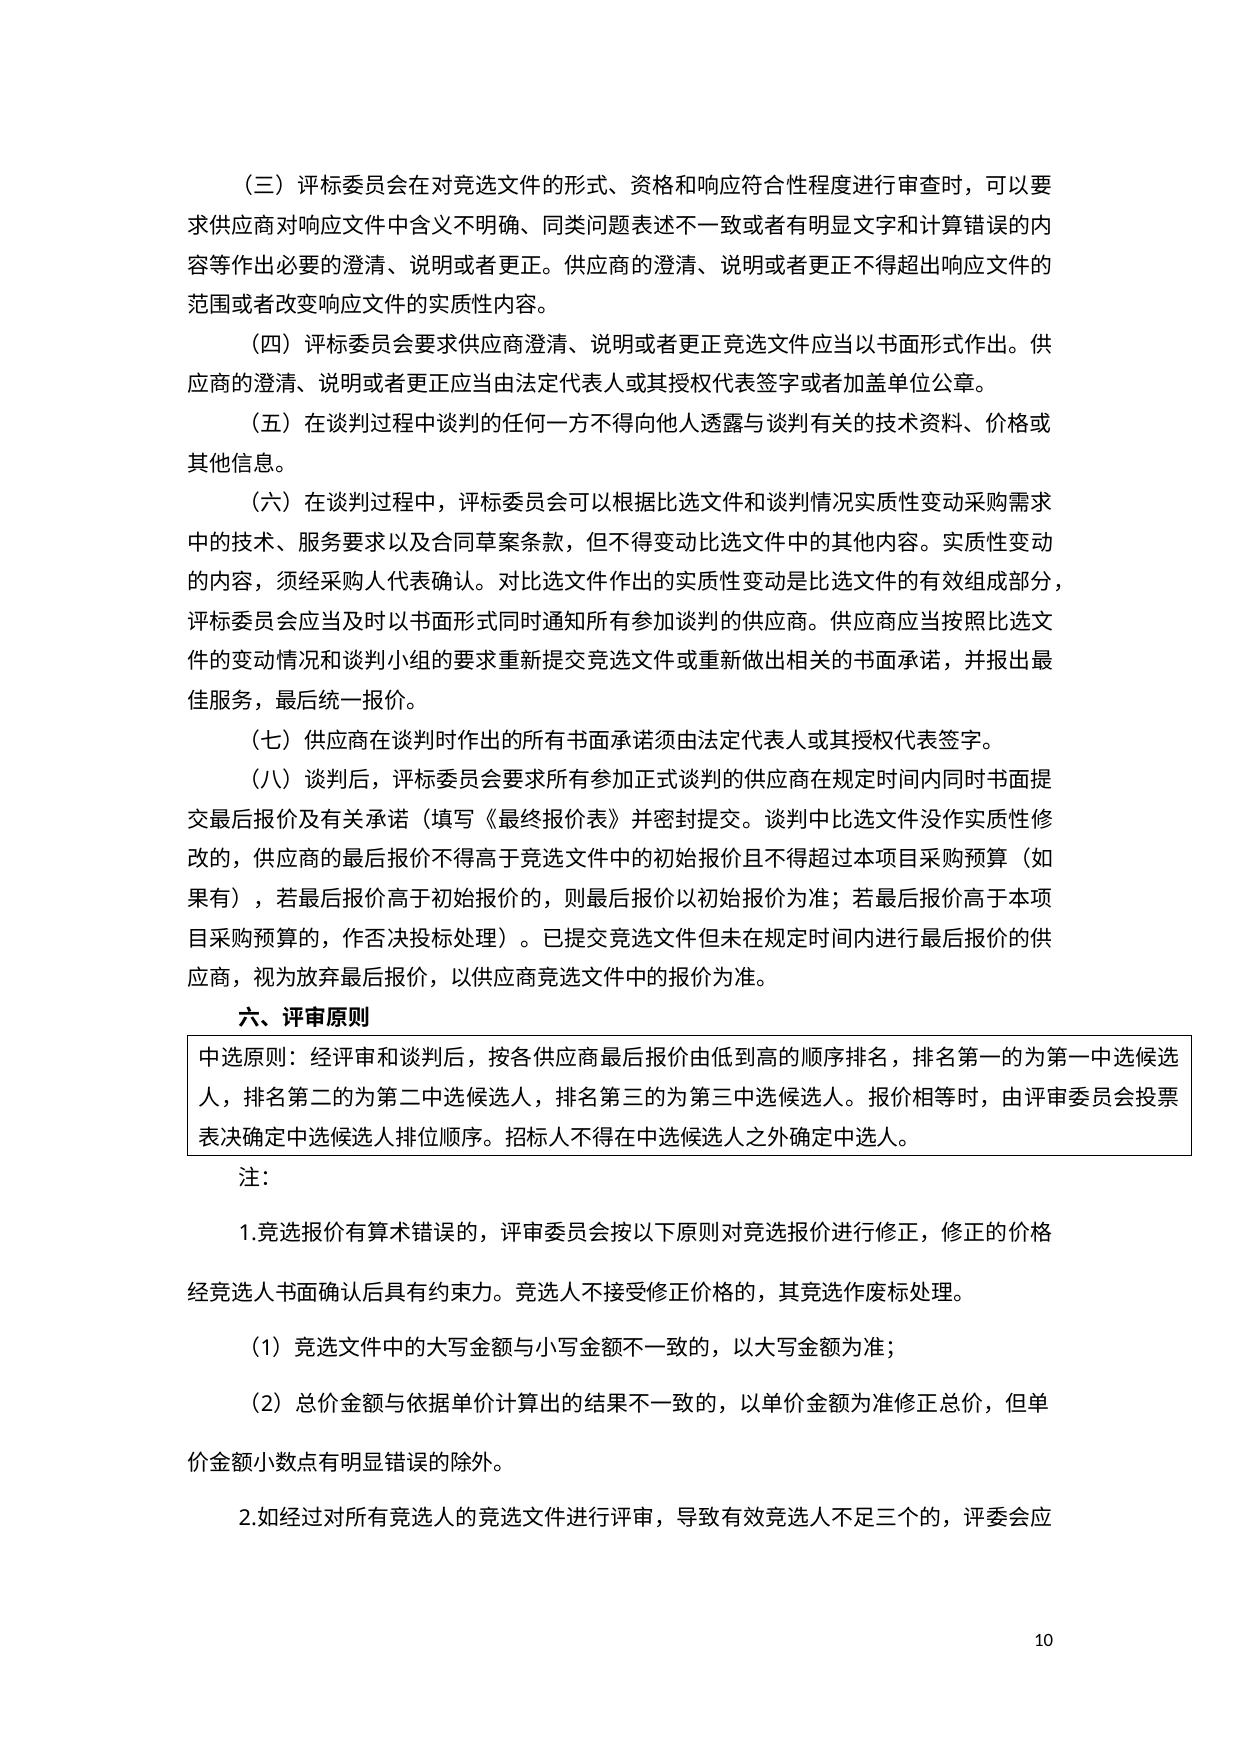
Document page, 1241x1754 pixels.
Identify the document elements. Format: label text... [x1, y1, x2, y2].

text （五）在谈判过程中谈判的任何一方不得向他人透露与谈判有关的技术资料、价格或其他信息。 [187, 402, 1053, 481]
table_header 中选原则：经评审和谈判后，按各供应商最后报价由低到高的顺序排名，排名第一的为第一中选候选人，排名第二的为第二中选候选人，排名第三的为第三中选候选人。报价相等时，由评审委员会投票表决确定中选候选人排位顺序。招标人不得在中选候选人之外确定中选人。 [188, 1036, 1191, 1155]
text （四）评标委员会要求供应商澄清、说明或者更正竞选文件应当以书面形式作出。供应商的澄清、说明或者更正应当由法定代表人或其授权代表签字或者加盖单位公章。 [187, 323, 1053, 402]
text 六、评审原则 [187, 996, 1053, 1035]
text （六）在谈判过程中，评标委员会可以根据比选文件和谈判情况实质性变动采购需求中的技术、服务要求以及合同草案条款，但不得变动比选文件中的其他内容。实质性变动的内容，须经采购人代表确认。对比选文件作出的实质性变动是比选文件的有效组成部分，评标委员会应当及时以书面形式同时通知所有参加谈判的供应商。供应商应当按照比选文件的变动情况和谈判小组的要求重新提交竞选文件或重新做出相关的书面承诺，并报出最佳服务，最后统一报价。 [187, 481, 1053, 719]
text （1）竞选文件中的大写金额与小写金额不一致的，以大写金额为准； [187, 1326, 1053, 1366]
text （八）谈判后，评标委员会要求所有参加正式谈判的供应商在规定时间内同时书面提交最后报价及有关承诺（填写《最终报价表》并密封提交。谈判中比选文件没作实质性修改的，供应商的最后报价不得高于竞选文件中的初始报价且不得超过本项目采购预算（如果有），若最后报价高于初始报价的，则最后报价以初始报价为准；若最后报价高于本项目采购预算的，作否决投标处理）。已提交竞选文件但未在规定时间内进行最后报价的供应商，视为放弃最后报价，以供应商竞选文件中的报价为准。 [187, 758, 1053, 996]
text （七）供应商在谈判时作出的所有书面承诺须由法定代表人或其授权代表签字。 [187, 719, 1053, 758]
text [187, 1497, 1053, 1536]
text （2）总价金额与依据单价计算出的结果不一致的，以单价金额为准修正总价，但单价金额小数点有明显错误的除外。 [187, 1382, 1053, 1481]
text 1.竞选报价有算术错误的，评审委员会按以下原则对竞选报价进行修正，修正的价格经竞选人书面确认后具有约束力。竞选人不接受修正价格的，其竞选作废标处理。 [187, 1212, 1053, 1311]
text （三）评标委员会在对竞选文件的形式、资格和响应符合性程度进行审查时，可以要求供应商对响应文件中含义不明确、同类问题表述不一致或者有明显文字和计算错误的内容等作出必要的澄清、说明或者更正。供应商的澄清、说明或者更正不得超出响应文件的范围或者改变响应文件的实质性内容。 [187, 164, 1053, 323]
text 注： [187, 1156, 1053, 1196]
